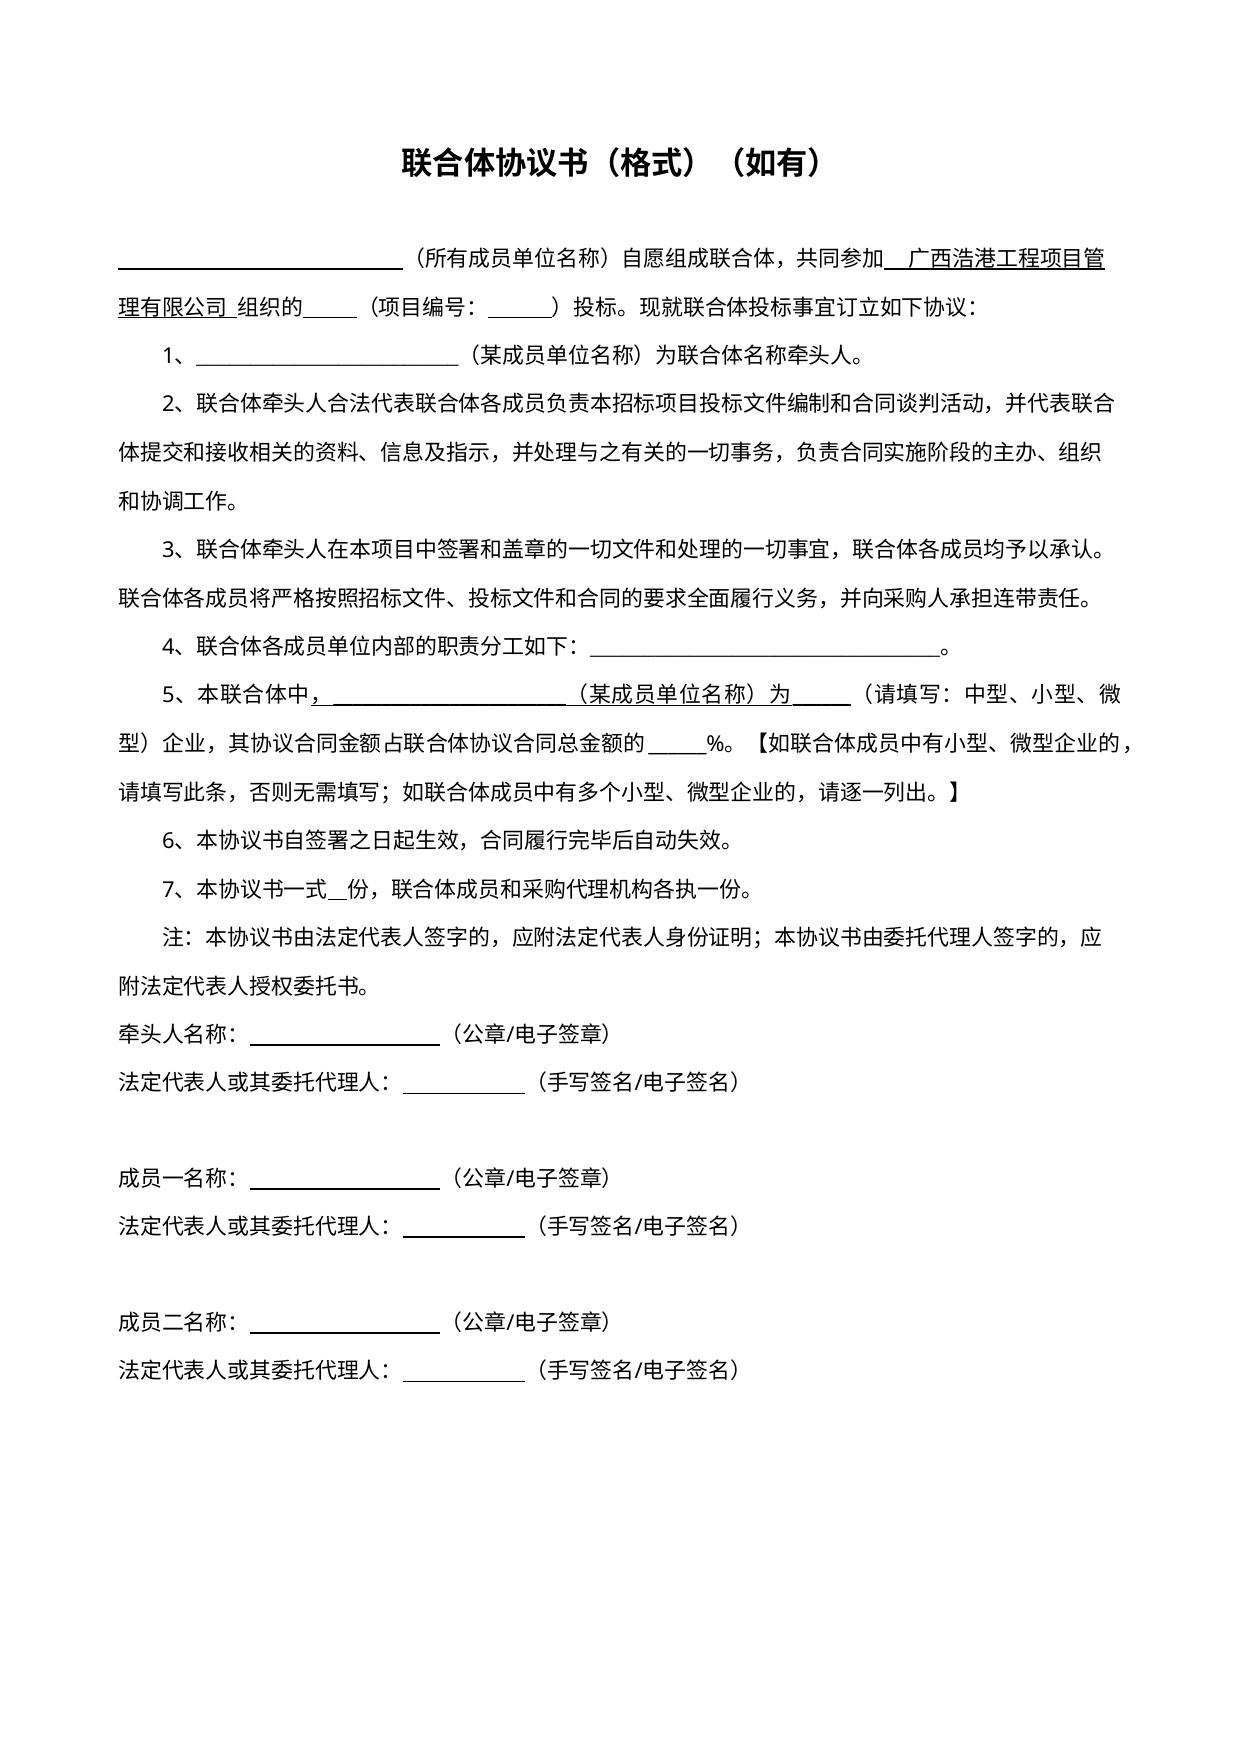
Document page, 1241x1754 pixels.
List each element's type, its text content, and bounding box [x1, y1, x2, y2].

text 法定代表人或其委托代理人： （手写签名/电子签名） [118, 1065, 1122, 1097]
text 牵头人名称： （公章/电子签章） [118, 1017, 1122, 1049]
text 6、本协议书自签署之日起生效，合同履行完毕后自动失效。 [118, 823, 1122, 855]
text 5、本联合体中，________________________（某成员单位名称）为______（请填写：中型、小型、微型）企业，其协议合同金额占联合体协议合同总金额的______%。【如联合体成员中有小型、微型企业的，请填写此条，否则无需填写；如联合体成员中有多个小型、微型企业的，请逐一列出。】 [118, 677, 1122, 807]
text 成员一名称： （公章/电子签章） [118, 1161, 1122, 1193]
text 7、本协议书一式 份，联合体成员和采购代理机构各执一份。 [118, 871, 1122, 904]
text 成员二名称： （公章/电子签章） [118, 1305, 1122, 1337]
text 4、联合体各成员单位内部的职责分工如下：________________________________。 [118, 629, 1122, 661]
text 1、________________________（某成员单位名称）为联合体名称牵头人。 [118, 337, 1122, 370]
text （所有成员单位名称）自愿组成联合体，共同参加 广西浩港工程项目管理有限公司 组织的 （项目编号： ）投标。现就联合体投标事宜订立如下协议： [118, 240, 1122, 322]
text 2、联合体牵头人合法代表联合体各成员负责本招标项目投标文件编制和合同谈判活动，并代表联合体提交和接收相关的资料、信息及指示，并处理与之有关的一切事务，负责合同实施阶段的主办、组织和协调工作。 [118, 386, 1122, 516]
text 注：本协议书由法定代表人签字的，应附法定代表人身份证明；本协议书由委托代理人签字的，应附法定代表人授权委托书。 [118, 919, 1122, 1001]
text 法定代表人或其委托代理人： （手写签名/电子签名） [118, 1209, 1122, 1242]
text 联合体协议书（格式）（如有） [118, 128, 1122, 193]
text 3、联合体牵头人在本项目中签署和盖章的一切文件和处理的一切事宜，联合体各成员均予以承认。 联合体各成员将严格按照招标文件、投标文件和合同的要求全面履行义务，并向采购人承担连带责任。 [118, 532, 1122, 613]
text 法定代表人或其委托代理人： （手写签名/电子签名） [118, 1353, 1122, 1386]
